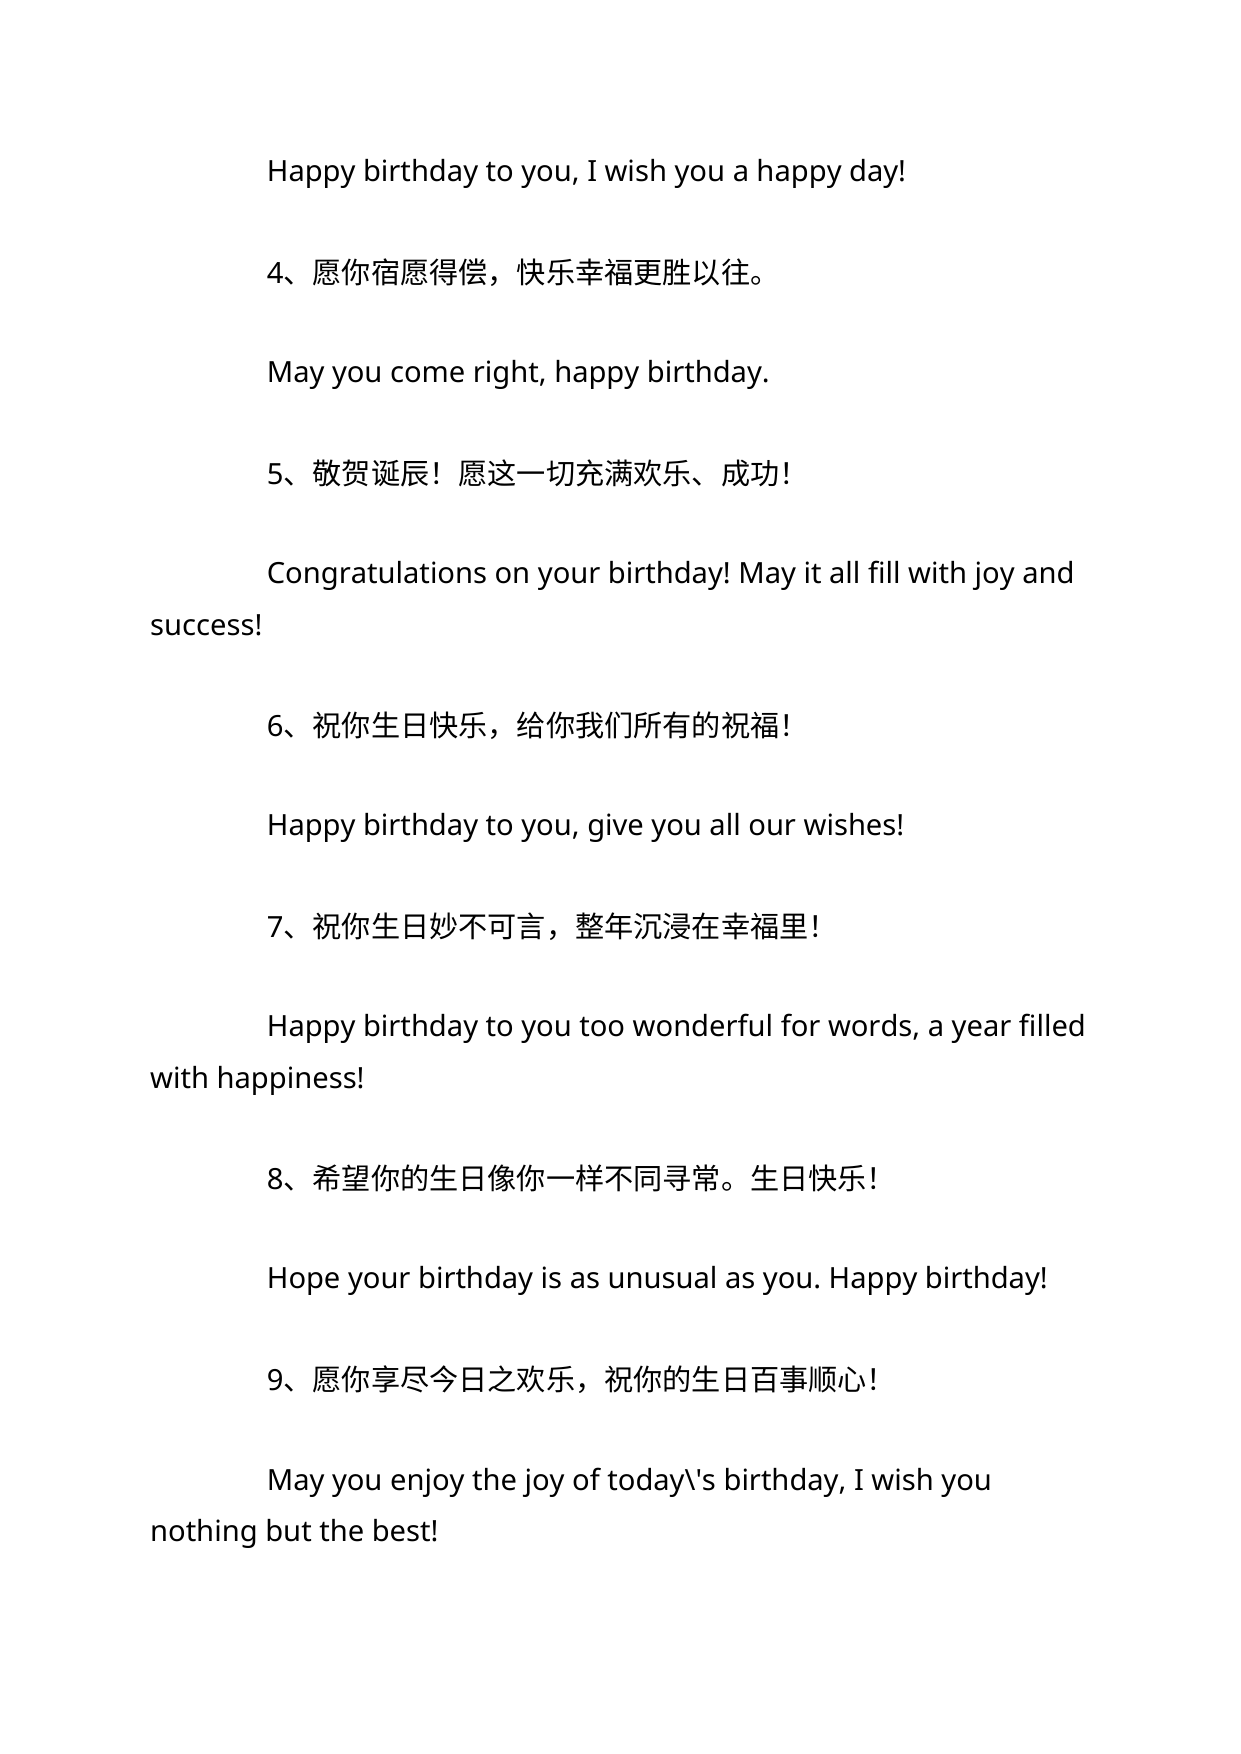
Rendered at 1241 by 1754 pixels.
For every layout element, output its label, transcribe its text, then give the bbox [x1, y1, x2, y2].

text 7、祝你生日妙不可言，整年沉浸在幸福里！ [150, 904, 1090, 946]
text 5、敬贺诞辰！愿这一切充满欢乐、成功！ [150, 451, 1090, 493]
text May you enjoy the joy of today\'s birthday, I wish you nothing but the best! [150, 1459, 1090, 1550]
text 9、愿你享尽今日之欢乐，祝你的生日百事顺心！ [150, 1357, 1090, 1399]
text Congratulations on your birthday! May it all fill with joy and success! [150, 552, 1090, 644]
text Happy birthday to you, give you all our wishes! [150, 804, 1090, 844]
text May you come right, happy birthday. [150, 351, 1090, 391]
text 8、希望你的生日像你一样不同寻常。生日快乐！ [150, 1156, 1090, 1198]
text Happy birthday to you too wonderful for words, a year filled with happiness! [150, 1006, 1090, 1097]
text Hope your birthday is as unusual as you. Happy birthday! [150, 1258, 1090, 1297]
text Happy birthday to you, I wish you a happy day! [150, 150, 1090, 190]
text 6、祝你生日快乐，给你我们所有的祝福！ [150, 702, 1090, 745]
text 4、愿你宿愿得偿，快乐幸福更胜以往。 [150, 249, 1090, 292]
